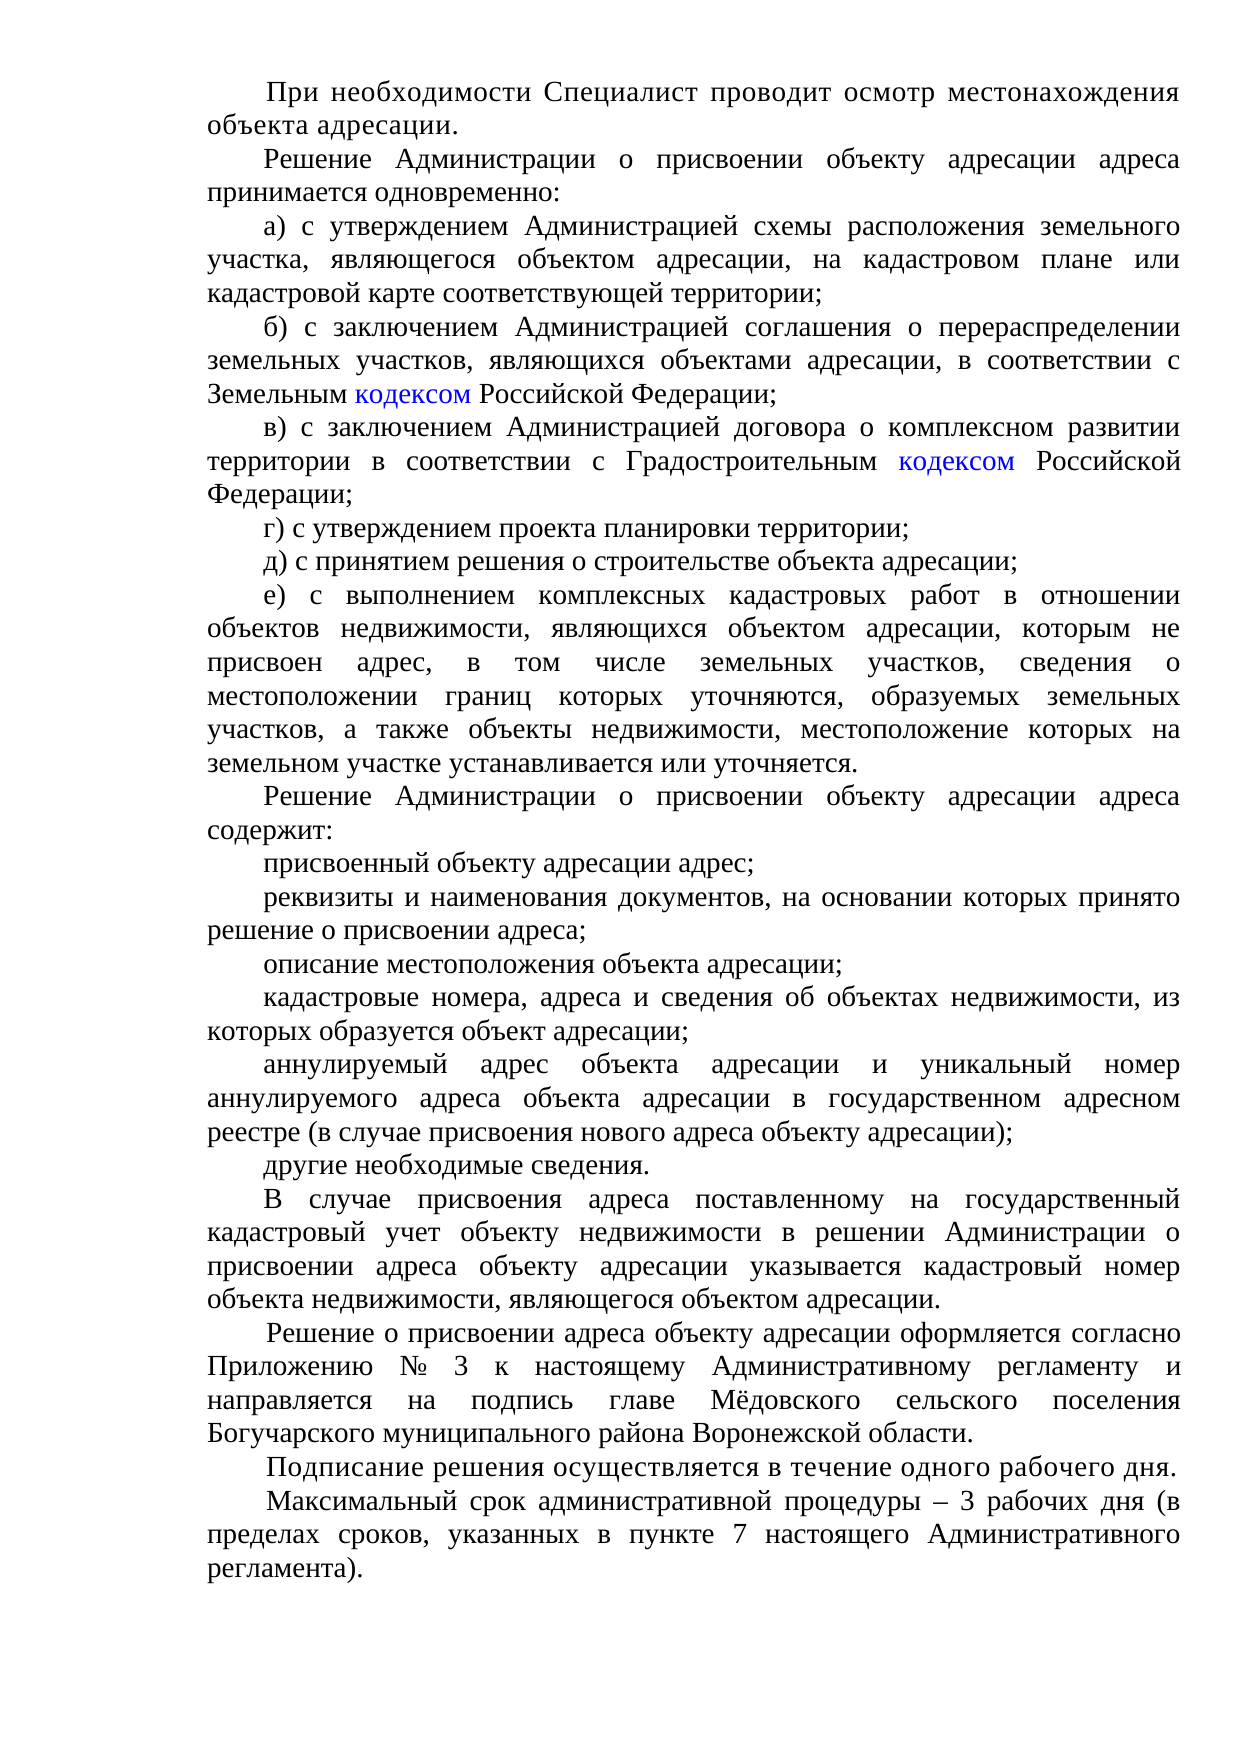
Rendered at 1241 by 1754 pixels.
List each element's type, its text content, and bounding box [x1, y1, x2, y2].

text а) с утверждением Администрацией схемы расположения земельного участка, являющегося объектом адресации, на кадастровом плане или кадастровой карте соответствующей территории; [207, 208, 1181, 309]
text д) с принятием решения о строительстве объекта адресации; [207, 543, 1181, 577]
text кадастровые номера, адреса и сведения об объектах недвижимости, из которых образуется объект адресации; [207, 979, 1181, 1047]
text Решение о присвоении адреса объекту адресации оформляется согласно Приложению № 3 к настоящему Административному регламенту и направляется на подпись главе Мёдовского сельского поселения Богучарского муниципального района Воронежской области. [207, 1315, 1181, 1449]
text е) с выполнением комплексных кадастровых работ в отношении объектов недвижимости, являющихся объектом адресации, которым не присвоен адрес, в том числе земельных участков, сведения о местоположении границ которых уточняются, образуемых земельных участков, а также объекты недвижимости, местоположение которых на земельном участке устанавливается или уточняется. [207, 577, 1181, 778]
text реквизиты и наименования документов, на основании которых принято решение о присвоении адреса; [207, 879, 1181, 946]
text Подписание решения осуществляется в течение одного рабочего дня. [207, 1449, 1181, 1483]
text Максимальный срок административной процедуры – 3 рабочих дня (в пределах сроков, указанных в пункте 7 настоящего Административного регламента). [207, 1483, 1181, 1583]
text другие необходимые сведения. [207, 1147, 1181, 1181]
text присвоенный объекту адресации адрес; [207, 845, 1181, 879]
text г) с утверждением проекта планировки территории; [207, 510, 1181, 543]
text б) с заключением Администрацией соглашения о перераспределении земельных участков, являющихся объектами адресации, в соответствии с Земельным кодексом Российской Федерации; [207, 309, 1181, 409]
text Решение Администрации о присвоении объекту адресации адреса содержит: [207, 778, 1181, 845]
text описание местоположения объекта адресации; [207, 946, 1181, 979]
text В случае присвоения адреса поставленному на государственный кадастровый учет объекту недвижимости в решении Администрации о присвоении адреса объекту адресации указывается кадастровый номер объекта недвижимости, являющегося объектом адресации. [207, 1181, 1181, 1315]
text аннулируемый адрес объекта адресации и уникальный номер аннулируемого адреса объекта адресации в государственном адресном реестре (в случае присвоения нового адреса объекту адресации); [207, 1047, 1181, 1147]
text Решение Администрации о присвоении объекту адресации адреса принимается одновременно: [207, 141, 1181, 208]
text При необходимости Специалист проводит осмотр местонахождения объекта адресации. [207, 74, 1181, 141]
text в) с заключением Администрацией договора о комплексном развитии территории в соответствии с Градостроительным кодексом Российской Федерации; [207, 409, 1181, 510]
